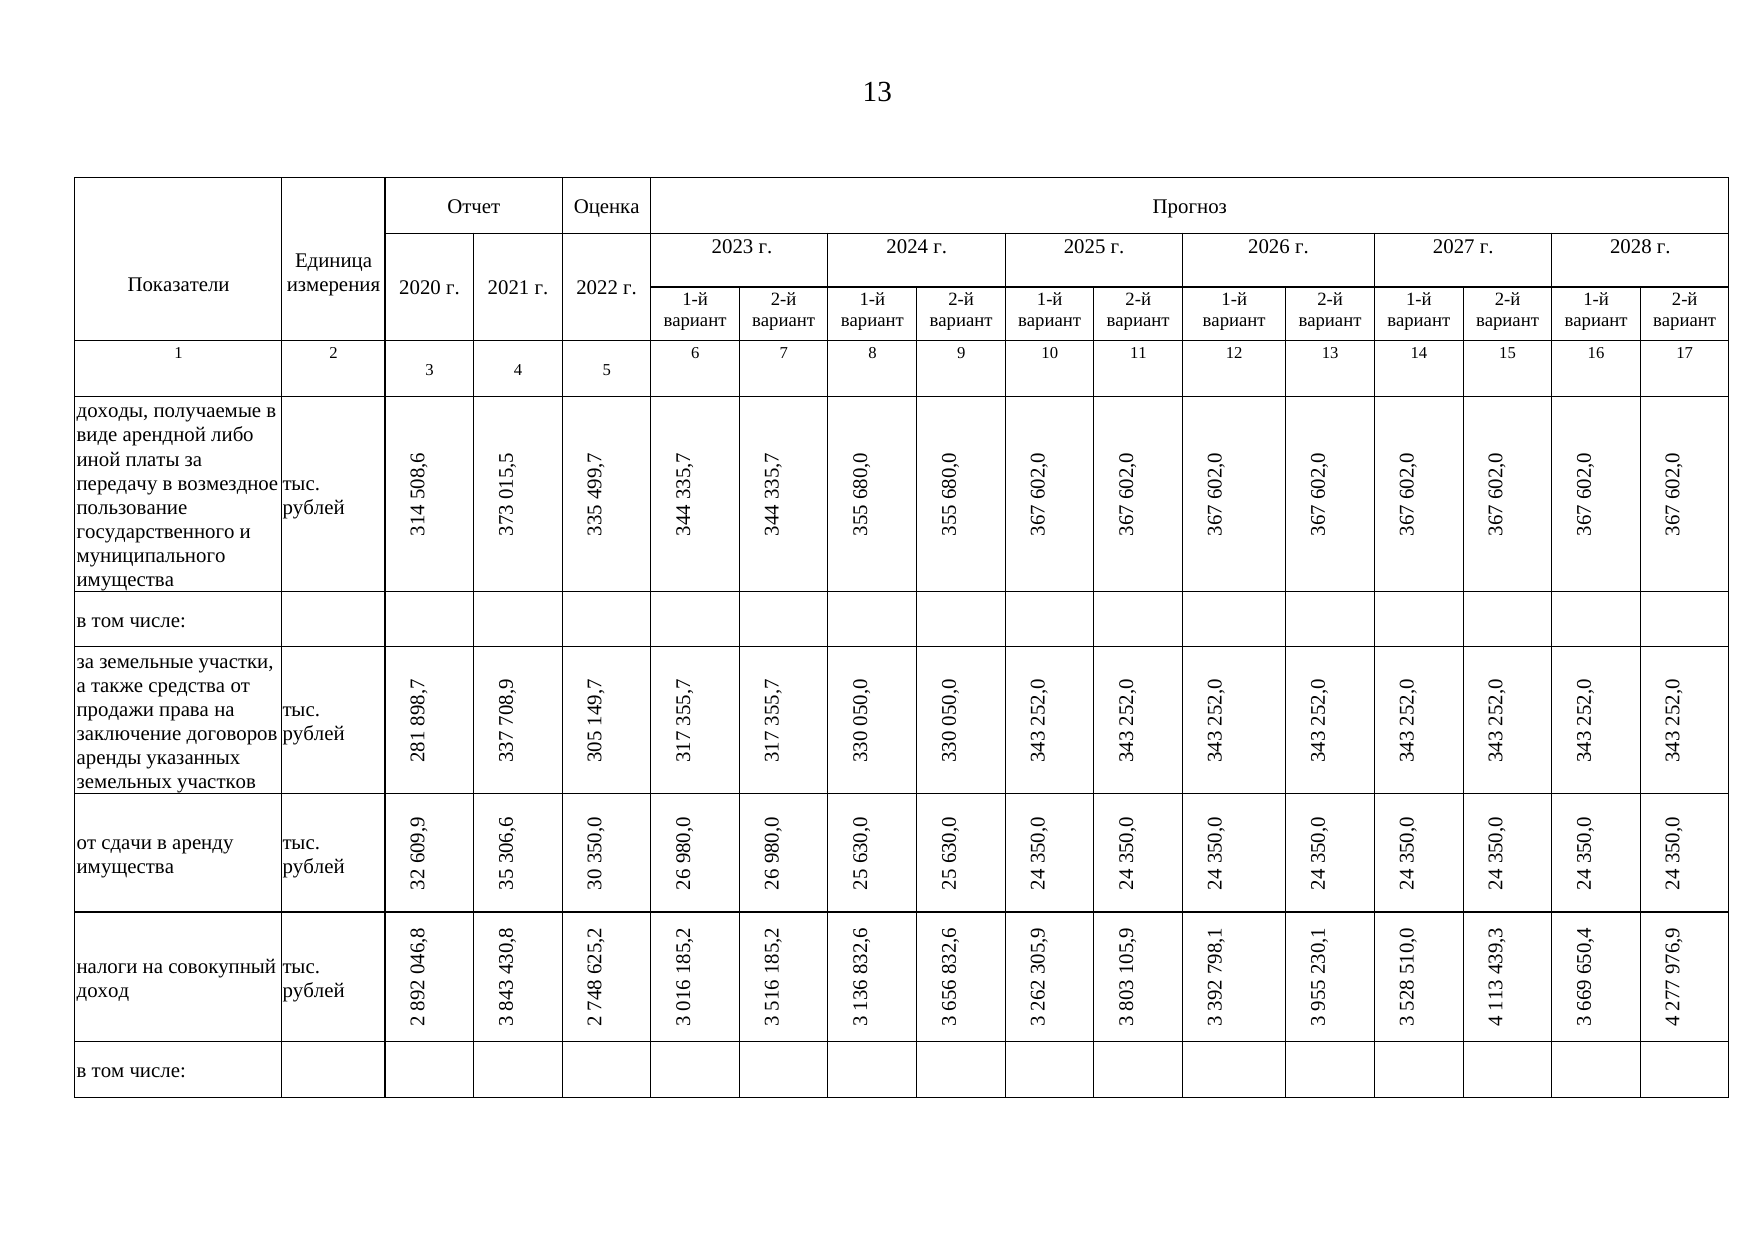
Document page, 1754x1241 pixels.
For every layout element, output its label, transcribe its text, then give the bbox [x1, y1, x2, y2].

table_cell налоги на совокупный доход [75, 913, 281, 1041]
table_cell 17 [1641, 341, 1728, 396]
table_cell 2-й вариант [1641, 288, 1728, 340]
table_cell 344 335,7 [740, 397, 827, 591]
table_cell 343 252,0 [1641, 647, 1728, 793]
table_cell [1375, 592, 1463, 646]
table_cell 2 748 625,2 [563, 913, 650, 1041]
table_cell тыс. рублей [282, 794, 384, 911]
table_cell 15 [1464, 341, 1551, 396]
table_cell 16 [1552, 341, 1640, 396]
table_cell 2-й вариант [1286, 288, 1374, 340]
table_cell 2021 г. [474, 234, 562, 340]
table_cell 35 306,6 [474, 794, 562, 911]
table_cell [917, 592, 1005, 646]
table_cell 343 252,0 [1464, 647, 1551, 793]
table_cell 2027 г. [1375, 234, 1551, 286]
table_cell 367 602,0 [1641, 397, 1728, 591]
table_cell в том числе: [75, 592, 281, 646]
table_cell [1183, 1042, 1285, 1097]
table_cell [1375, 1042, 1463, 1097]
table_cell 24 350,0 [1552, 794, 1640, 911]
table_cell 2-й вариант [1464, 288, 1551, 340]
table_cell 2020 г. [386, 234, 473, 340]
table_cell 26 980,0 [651, 794, 739, 911]
table_cell 335 499,7 [563, 397, 650, 591]
table_cell 343 252,0 [1094, 647, 1182, 793]
table_cell 343 252,0 [1552, 647, 1640, 793]
table_cell [1464, 592, 1551, 646]
table_cell 10 [1006, 341, 1093, 396]
table_cell 367 602,0 [1183, 397, 1285, 591]
table_cell 343 252,0 [1286, 647, 1374, 793]
table_cell [740, 592, 827, 646]
table_cell 5 [563, 341, 650, 396]
table_cell в том числе: [75, 1042, 281, 1097]
table_cell [282, 1042, 384, 1097]
table_cell 355 680,0 [917, 397, 1005, 591]
table_cell 24 350,0 [1375, 794, 1463, 911]
table_cell [474, 592, 562, 646]
table_cell 2028 г. [1552, 234, 1728, 286]
table_cell 2023 г. [651, 234, 827, 286]
table_cell 2022 г. [563, 234, 650, 340]
table_cell [1094, 592, 1182, 646]
table_cell 367 602,0 [1552, 397, 1640, 591]
table_cell 25 630,0 [917, 794, 1005, 911]
table_cell 8 [828, 341, 916, 396]
table_cell 12 [1183, 341, 1285, 396]
table_cell 367 602,0 [1464, 397, 1551, 591]
table_cell 2 [282, 341, 384, 396]
table_cell 305 149,7 [563, 647, 650, 793]
table_cell 1-й вариант [1006, 288, 1093, 340]
table_cell 24 350,0 [1286, 794, 1374, 911]
table_cell [1006, 1042, 1093, 1097]
table_cell 2 892 046,8 [386, 913, 473, 1041]
table_cell [1183, 592, 1285, 646]
table_cell 2-й вариант [917, 288, 1005, 340]
table_cell [651, 1042, 739, 1097]
table_cell 2-й вариант [1094, 288, 1182, 340]
table_cell 9 [917, 341, 1005, 396]
table_cell 1-й вариант [1552, 288, 1640, 340]
table_cell 3 528 510,0 [1375, 913, 1463, 1041]
table_cell 330 050,0 [828, 647, 916, 793]
table_cell 4 [474, 341, 562, 396]
table_cell 24 350,0 [1183, 794, 1285, 911]
table_header Единица измерения [282, 178, 384, 340]
table_cell 11 [1094, 341, 1182, 396]
table_cell 1-й вариант [1183, 288, 1285, 340]
table_header Оценка [563, 178, 650, 233]
table_cell 14 [1375, 341, 1463, 396]
table_cell 2026 г. [1183, 234, 1374, 286]
table_cell 32 609,9 [386, 794, 473, 911]
table_cell 2025 г. [1006, 234, 1182, 286]
table_cell доходы, получаемые в виде арендной либо иной платы за передачу в возмездное пользование государственного и муниципального имущества [75, 397, 281, 591]
table_cell [1286, 592, 1374, 646]
table_cell 1-й вариант [828, 288, 916, 340]
table_cell 343 252,0 [1183, 647, 1285, 793]
table_cell 3 669 650,4 [1552, 913, 1640, 1041]
table_cell 3 955 230,1 [1286, 913, 1374, 1041]
table_cell [1464, 1042, 1551, 1097]
table_cell 355 680,0 [828, 397, 916, 591]
table_cell [1552, 592, 1640, 646]
table_header Прогноз [651, 178, 1728, 233]
table_cell [828, 592, 916, 646]
table_cell 13 [1286, 341, 1374, 396]
table_cell 3 516 185,2 [740, 913, 827, 1041]
table_cell за земельные участки, а также средства от продажи права на заключение договоров аренды указанных земельных участков [75, 647, 281, 793]
table_cell 3 136 832,6 [828, 913, 916, 1041]
table_cell 330 050,0 [917, 647, 1005, 793]
table_cell [740, 1042, 827, 1097]
table_cell [474, 1042, 562, 1097]
table_cell 281 898,7 [386, 647, 473, 793]
table_cell 4 113 439,3 [1464, 913, 1551, 1041]
table_cell [1094, 1042, 1182, 1097]
table_cell 1-й вариант [651, 288, 739, 340]
table_cell 314 508,6 [386, 397, 473, 591]
table_cell 26 980,0 [740, 794, 827, 911]
table_cell [1641, 592, 1728, 646]
table_cell 367 602,0 [1286, 397, 1374, 591]
table_cell 24 350,0 [1641, 794, 1728, 911]
table_cell 367 602,0 [1006, 397, 1093, 591]
table_cell 343 252,0 [1006, 647, 1093, 793]
table_cell 1-й вариант [1375, 288, 1463, 340]
table_cell 24 350,0 [1094, 794, 1182, 911]
table_cell [386, 592, 473, 646]
table_cell 337 708,9 [474, 647, 562, 793]
table_cell 6 [651, 341, 739, 396]
table_cell 317 355,7 [651, 647, 739, 793]
table_cell 343 252,0 [1375, 647, 1463, 793]
table_cell 4 277 976,9 [1641, 913, 1728, 1041]
table_cell 25 630,0 [828, 794, 916, 911]
table_cell 2024 г. [828, 234, 1005, 286]
table_cell 344 335,7 [651, 397, 739, 591]
table_cell [1286, 1042, 1374, 1097]
table_cell 24 350,0 [1006, 794, 1093, 911]
table_cell 367 602,0 [1375, 397, 1463, 591]
table_cell 373 015,5 [474, 397, 562, 591]
table_cell 3 016 185,2 [651, 913, 739, 1041]
table_cell [828, 1042, 916, 1097]
table_cell 3 392 798,1 [1183, 913, 1285, 1041]
table_cell 367 602,0 [1094, 397, 1182, 591]
table_header Показатели [75, 178, 281, 340]
table_cell тыс. рублей [282, 913, 384, 1041]
table_cell 7 [740, 341, 827, 396]
table_cell 1 [75, 341, 281, 396]
table_cell [282, 592, 384, 646]
table_cell [1006, 592, 1093, 646]
table_cell [563, 592, 650, 646]
table_cell 317 355,7 [740, 647, 827, 793]
table_cell 3 656 832,6 [917, 913, 1005, 1041]
table_cell 30 350,0 [563, 794, 650, 911]
table_cell 3 262 305,9 [1006, 913, 1093, 1041]
table_cell [651, 592, 739, 646]
table_cell [917, 1042, 1005, 1097]
table_cell [1641, 1042, 1728, 1097]
table_header Отчет [386, 178, 562, 233]
table_cell 2-й вариант [740, 288, 827, 340]
table_cell 3 803 105,9 [1094, 913, 1182, 1041]
table_cell 3 [386, 341, 473, 396]
table_cell от сдачи в аренду имущества [75, 794, 281, 911]
table_cell тыс. рублей [282, 647, 384, 793]
table_cell [1552, 1042, 1640, 1097]
table_cell 24 350,0 [1464, 794, 1551, 911]
table_cell [386, 1042, 473, 1097]
table_cell тыс. рублей [282, 397, 384, 591]
table_cell [563, 1042, 650, 1097]
table_cell 3 843 430,8 [474, 913, 562, 1041]
